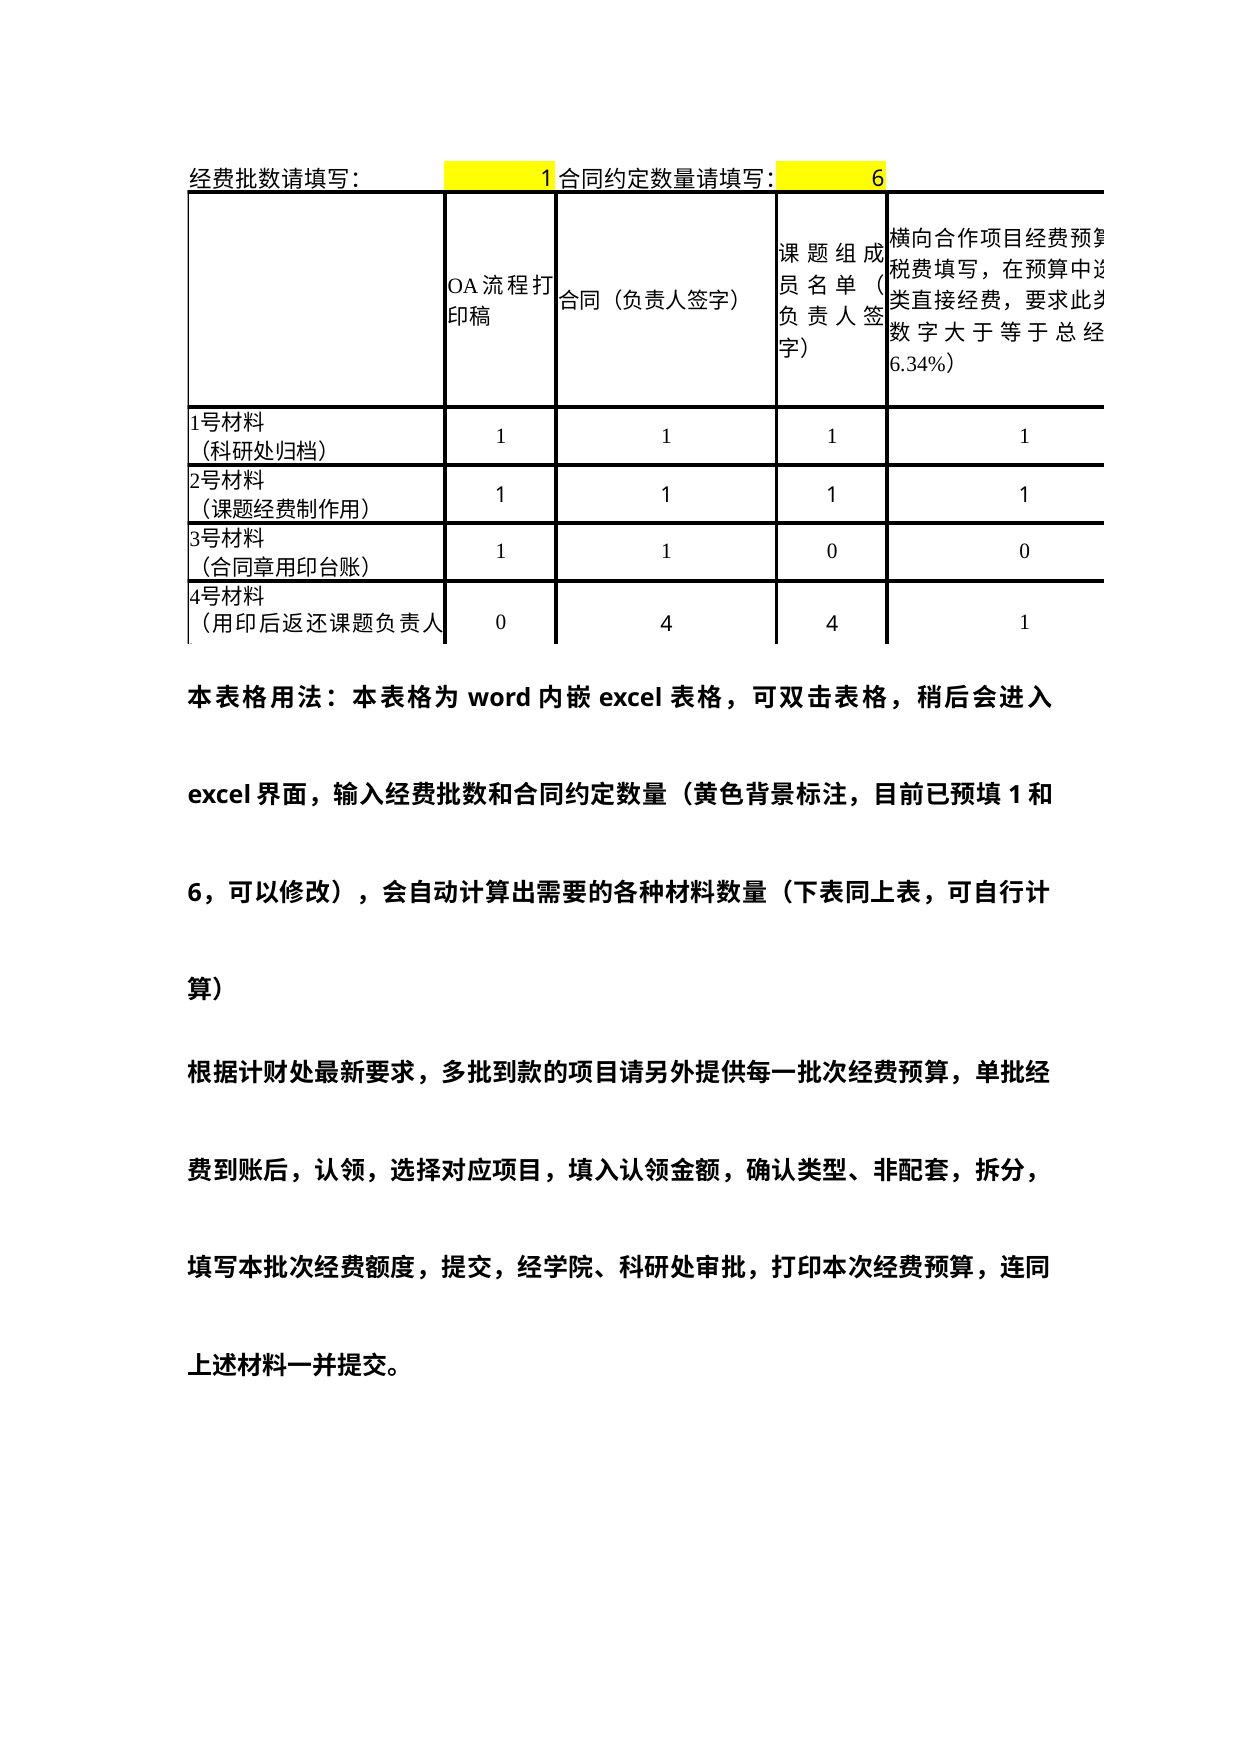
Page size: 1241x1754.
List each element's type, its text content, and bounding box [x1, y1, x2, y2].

text 根据计财处最新要求，多批到款的项目请另外提供每一批次经费预算，单批经费到账后，认领，选择对应项目，填入认领金额，确认类型、非配套，拆分，填写本批次经费额度，提交，经学院、科研处审批，打印本次经费预算，连同上述材料一并提交。 [187, 1038, 1053, 1396]
text 本表格用法：本表格为word内嵌excel表格，可双击表格，稍后会进入excel界面，输入经费批数和合同约定数量（黄色背景标注，目前已预填1和6，可以修改），会自动计算出需要的各种材料数量（下表同上表，可自行计算） [187, 663, 1053, 1020]
